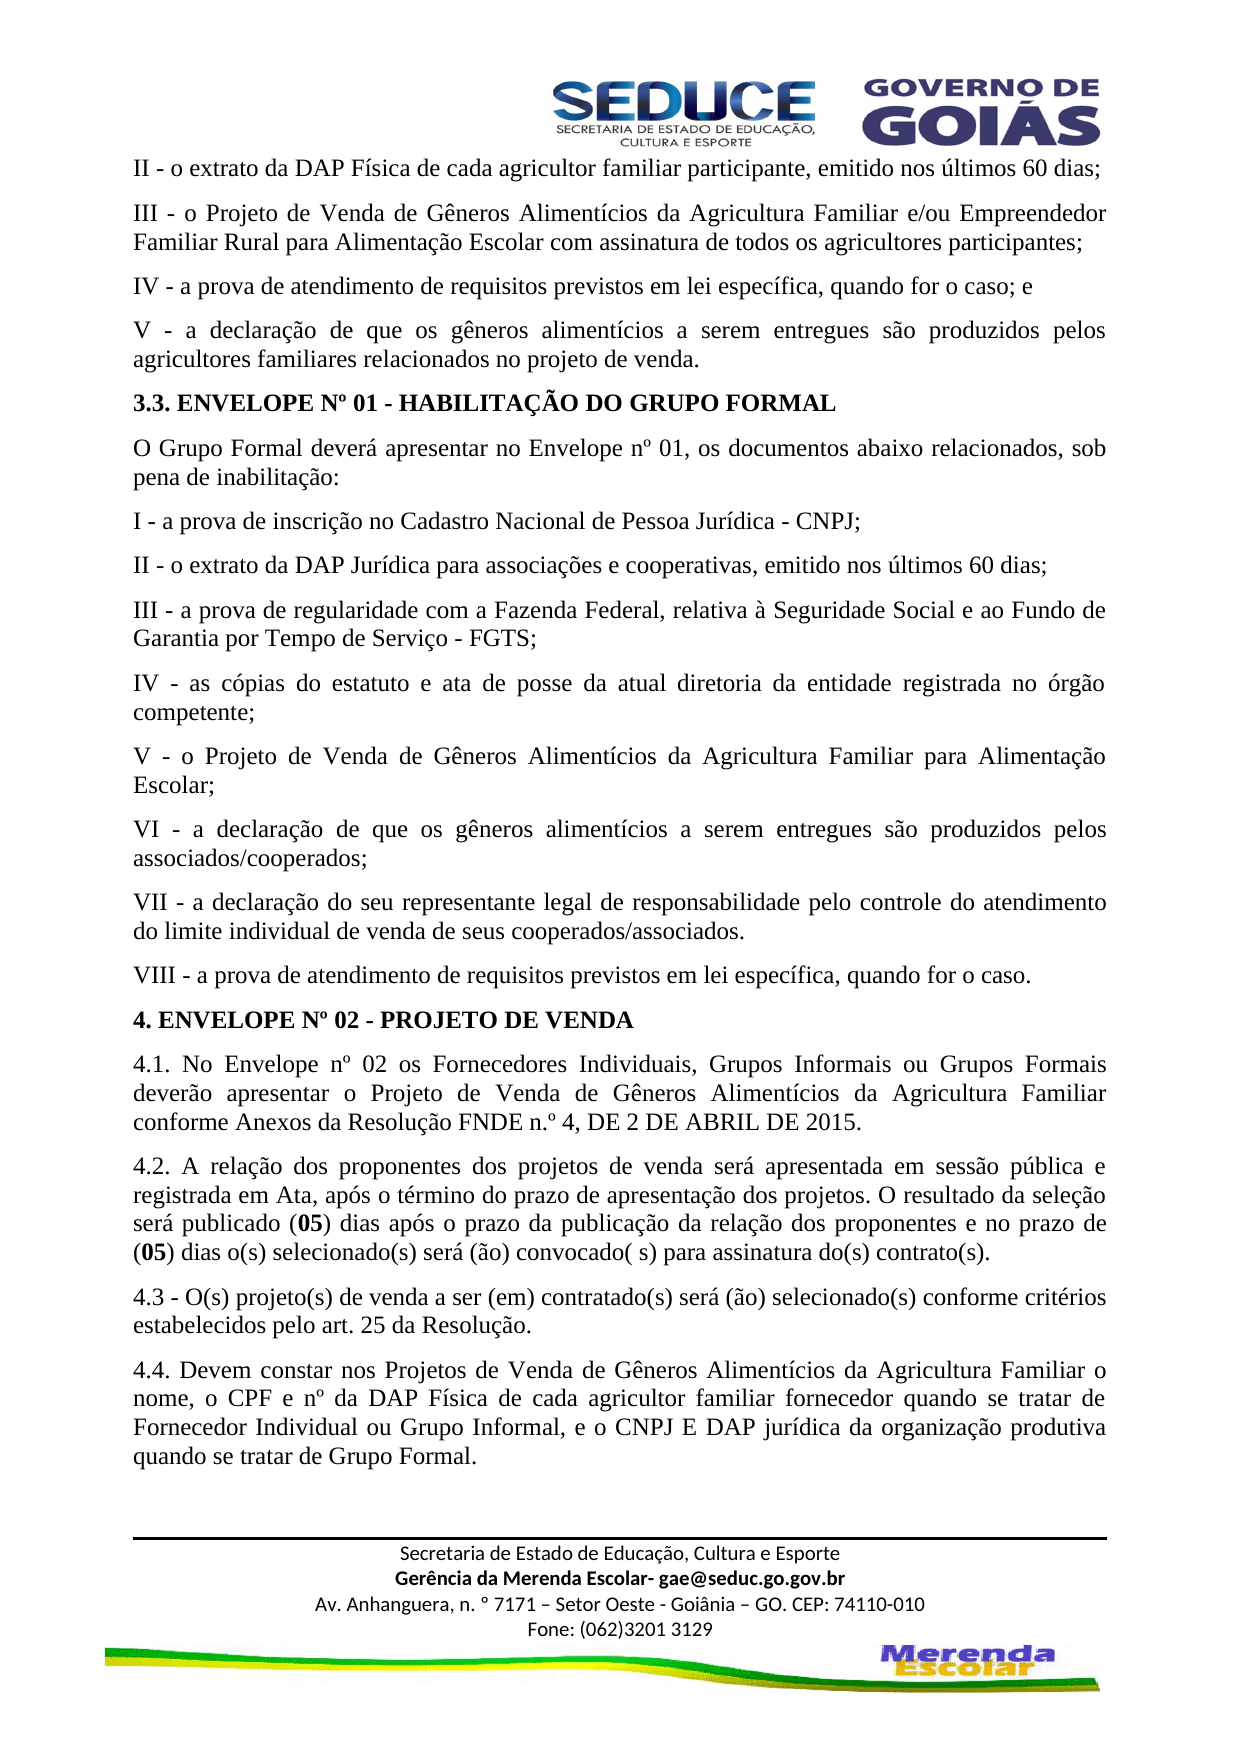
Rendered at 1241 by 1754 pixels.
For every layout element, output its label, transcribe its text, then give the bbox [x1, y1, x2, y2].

picture [552, 73, 1108, 154]
text 4.1. No Envelope nº 02 os Fornecedores Individuais, Grupos Informais ou Grupos Formais deverão apresentar o Projeto de Venda de Gêneros Alimentícios da Agricultura Familiar conforme Anexos da Resolução FNDE n.º 4, DE 2 DE ABRIL DE 2015. [133, 1049, 1107, 1135]
text 4. ENVELOPE Nº 02 - PROJETO DE VENDA [133, 1005, 1107, 1033]
text I - a prova de inscrição no Cadastro Nacional de Pessoa Jurídica - CNPJ; [133, 506, 1107, 535]
text V - o Projeto de Venda de Gêneros Alimentícios da Agricultura Familiar para Alimentação Escolar; [133, 741, 1107, 798]
text VIII - a prova de atendimento de requisitos previstos em lei específica, quando for o caso. [133, 960, 1107, 989]
text III - o Projeto de Venda de Gêneros Alimentícios da Agricultura Familiar e/ou Empreendedor Familiar Rural para Alimentação Escolar com assinatura de todos os agricultores participantes; [133, 198, 1107, 255]
text II - o extrato da DAP Física de cada agricultor familiar participante, emitido nos últimos 60 dias; [133, 153, 1107, 182]
text III - a prova de regularidade com a Fazenda Federal, relativa à Seguridade Social e ao Fundo de Garantia por Tempo de Serviço - FGTS; [133, 595, 1107, 652]
text 4.3 - O(s) projeto(s) de venda a ser (em) contratado(s) será (ão) selecionado(s) conforme critérios estabelecidos pelo art. 25 da Resolução. [133, 1282, 1107, 1339]
text 3.3. ENVELOPE Nº 01 - HABILITAÇÃO DO GRUPO FORMAL [133, 388, 1107, 417]
text IV - as cópias do estatuto e ata de posse da atual diretoria da entidade registrada no órgão competente; [133, 668, 1107, 725]
text VI - a declaração de que os gêneros alimentícios a serem entregues são produzidos pelos associados/cooperados; [133, 814, 1107, 872]
text 4.2. A relação dos proponentes dos projetos de venda será apresentada em sessão pública e registrada em Ata, após o término do prazo de apresentação dos projetos. O resultado da seleção será publicado (05) dias após o prazo da publicação da relação dos proponentes e no prazo de (05) dias o(s) selecionado(s) será (ão) convocado( s) para assinatura do(s) contrato(s). [133, 1151, 1107, 1266]
text VII - a declaração do seu representante legal de responsabilidade pelo controle do atendimento do limite individual de venda de seus cooperados/associados. [133, 887, 1107, 945]
text V - a declaração de que os gêneros alimentícios a serem entregues são produzidos pelos agricultores familiares relacionados no projeto de venda. [133, 315, 1107, 373]
text IV - a prova de atendimento de requisitos previstos em lei específica, quando for o caso; e [133, 271, 1107, 300]
text 4.4. Devem constar nos Projetos de Venda de Gêneros Alimentícios da Agricultura Familiar o nome, o CPF e nº da DAP Física de cada agricultor familiar fornecedor quando se tratar de Fornecedor Individual ou Grupo Informal, e o CNPJ E DAP jurídica da organização produtiva quando se tratar de Grupo Formal. [133, 1355, 1107, 1470]
text O Grupo Formal deverá apresentar no Envelope nº 01, os documentos abaixo relacionados, sob pena de inabilitação: [133, 433, 1107, 490]
text II - o extrato da DAP Jurídica para associações e cooperativas, emitido nos últimos 60 dias; [133, 550, 1107, 579]
